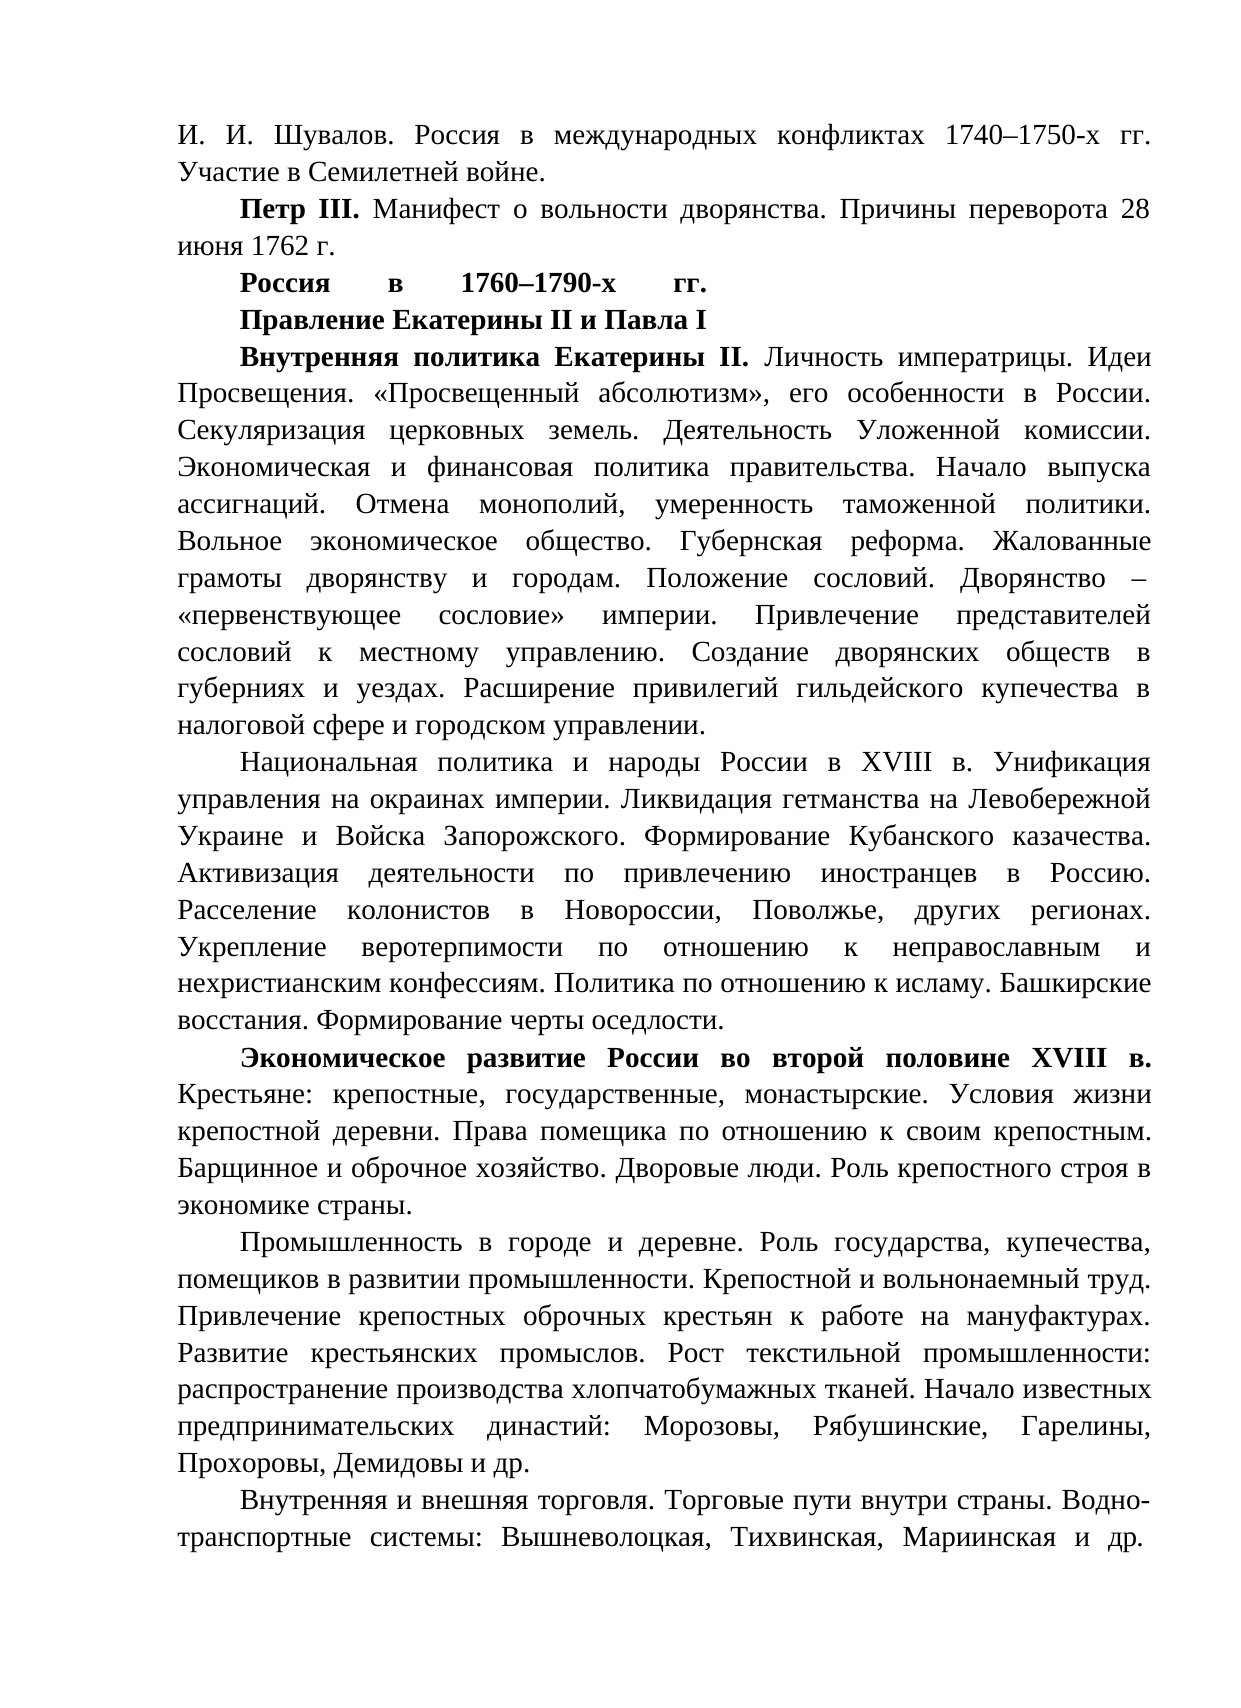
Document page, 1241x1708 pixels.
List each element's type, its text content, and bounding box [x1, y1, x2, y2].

text И. И. Шувалов. Россия в международных конфликтах 1740–1750-х гг. Участие в Семилетней войне. [177, 117, 1152, 187]
text Петр III. Манифест о вольности дворянства. Причины переворота 28 июня 1762 г. [177, 191, 1151, 261]
text Промышленность в городе и деревне. Роль государства, купечества, помещиков в развитии промышленности. Крепостной и вольнонаемный труд. Привлечение крепостных оброчных крестьян к работе на мануфактурах. Развитие крестьянских промыслов. Рост текстильной промышленности: распространение производства хлопчатобумажных тканей. Начало известных предпринимательских династий: Морозовы, Рябушинские, Гарелины, Прохоровы, Демидовы и др. [177, 1224, 1152, 1479]
text Экономическое развитие России во второй половине XVIII в. Крестьяне: крепостные, государственные, монастырские. Условия жизни крепостной деревни. Права помещика по отношению к своим крепостным. Барщинное и оброчное хозяйство. Дворовые люди. Роль крепостного строя в экономике страны. [177, 1040, 1152, 1221]
text Внутренняя политика Екатерины II. Личность императрицы. Идеи Просвещения. «Просвещенный абсолютизм», его особенности в России. Секуляризация церковных земель. Деятельность Уложенной комиссии. Экономическая и финансовая политика правительства. Начало выпуска ассигнаций. Отмена монополий, умеренность таможенной политики. Вольное экономическое общество. Губернская реформа. Жалованные грамоты дворянству и городам. Положение сословий. Дворянство – [177, 339, 1152, 593]
text Национальная политика и народы России в XVIII в. Унификация управления на окраинах империи. Ликвидация гетманства на Левобережной Украине и Войска Запорожского. Формирование Кубанского казачества. Активизация деятельности по привлечению иностранцев в Россию. Расселение колонистов в Новороссии, Поволжье, других регионах. Укрепление веротерпимости по отношению к неправославным и нехристианским конфессиям. Политика по отношению к исламу. Башкирские восстания. Формирование черты оседлости. [177, 744, 1152, 1036]
text Внутренняя и внешняя торговля. Торговые пути внутри страны. Водно- транспортные системы: Вышневолоцкая, Тихвинская, Мариинская и др. [177, 1482, 1152, 1553]
text Россия в 1760–1790-х гг. Правление Екатерины II и Павла I [239, 265, 707, 335]
text «первенствующее сословие» империи. Привлечение представителей сословий к местному управлению. Создание дворянских обществ в губерниях и уездах. Расширение привилегий гильдейского купечества в налоговой сфере и городском управлении. [177, 597, 1151, 741]
